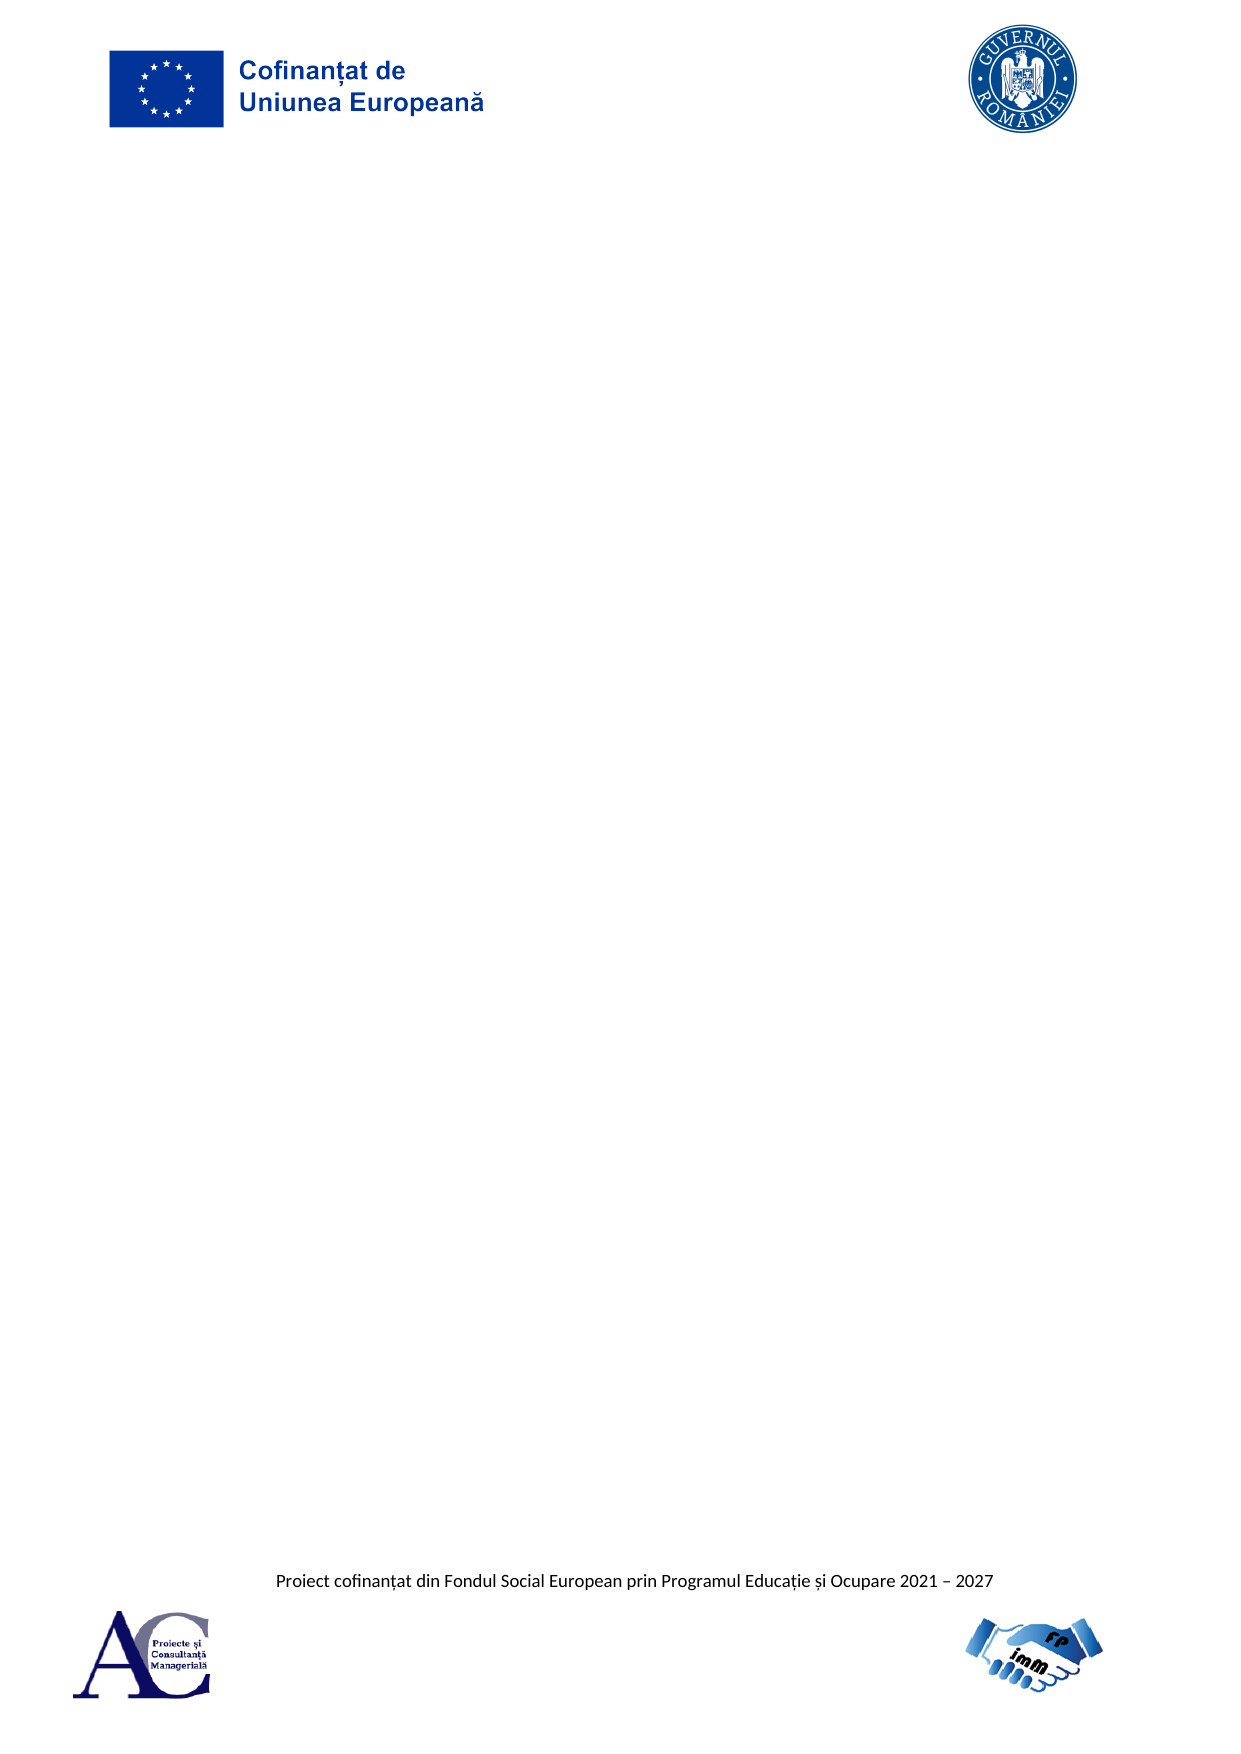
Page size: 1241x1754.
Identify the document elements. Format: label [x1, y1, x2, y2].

picture [949, 1578, 1128, 1723]
picture [103, 44, 500, 134]
picture [966, 1578, 971, 1586]
picture [72, 1607, 210, 1699]
picture [967, 23, 1078, 134]
